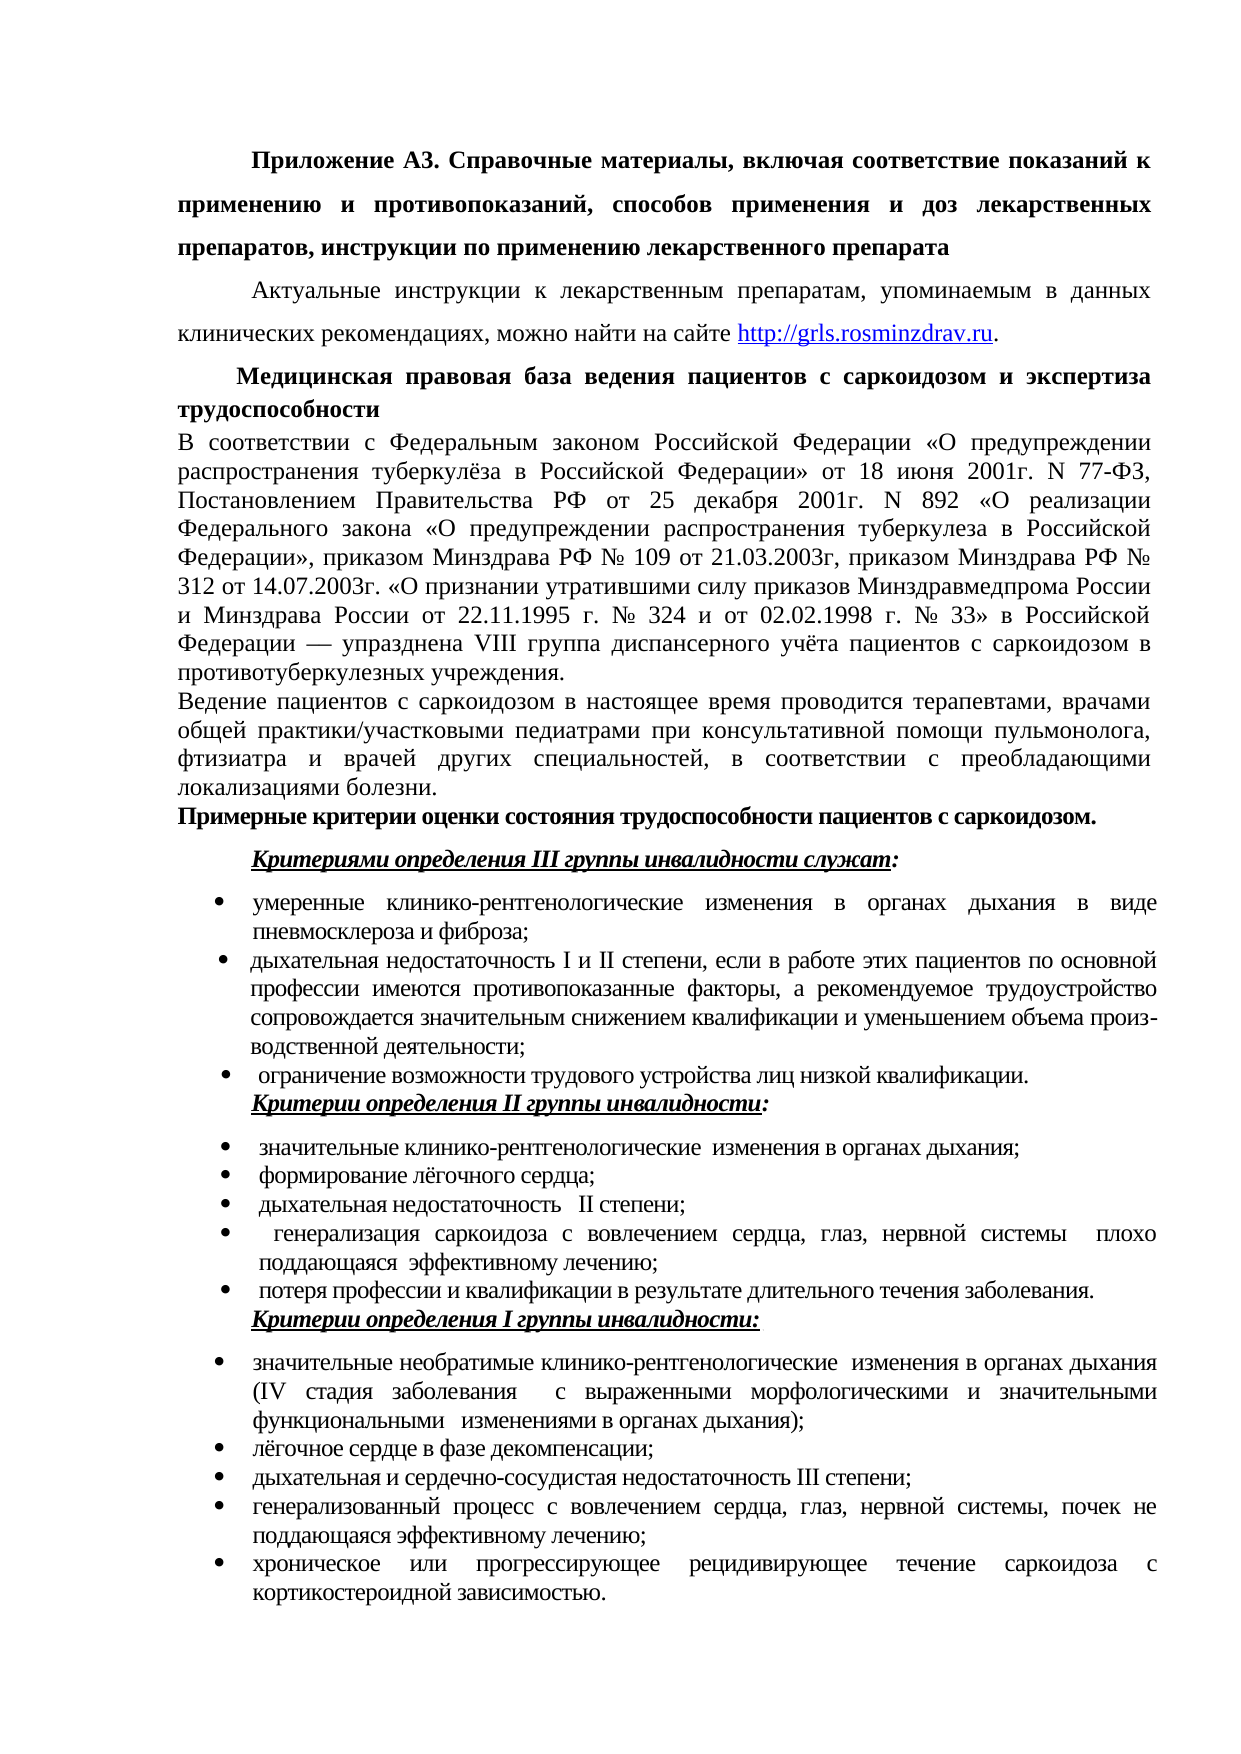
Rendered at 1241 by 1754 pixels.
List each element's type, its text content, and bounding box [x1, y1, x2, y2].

text Примерные критерии оценки состояния трудоспособности пациентов с саркоидозом. [177, 801, 1152, 830]
list дыхательная недостаточность II степени; [221, 1189, 1158, 1218]
text Приложение А3. Справочные материалы, включая соответствие показаний к применению и противопоказаний, способов применения и доз лекарственных препаратов, инструкции по применению лекарственного препарата [177, 146, 1152, 261]
list хроническое или прогрессирующее рецидивирующее течение саркоидоза с кортикостероидной зависимостью. [215, 1548, 1158, 1606]
list лёгочное сердце в фазе декомпенсации; [215, 1433, 1158, 1462]
list значительные необратимые клинико-рентгенологические изменения в органах дыхания (IV стадия заболевания с выраженными морфологическими и значительными функциональными изменениями в органах дыхания); [215, 1347, 1158, 1433]
text Актуальные инструкции к лекарственным препаратам, упоминаемым в данных клинических рекомендациях, можно найти на сайте http://grls.rosminzdrav.ru. [177, 275, 1152, 347]
text Критериями определения III группы инвалидности служат: [177, 844, 1158, 873]
list потеря профессии и квалификации в результате длительного течения заболевания. [221, 1275, 1158, 1304]
list генерализованный процесс с вовлечением сердца, глаз, нервной системы, почек не поддающаяся эффективному лечению; [215, 1491, 1158, 1548]
list формирование лёгочного сердца; [221, 1160, 1158, 1189]
list ограничение возможности трудового устройства лиц низкой квалификации. [222, 1060, 1158, 1088]
text Медицинская правовая база ведения пациентов с саркоидозом и экспертиза трудоспособности [177, 361, 1152, 423]
text Ведение пациентов с саркоидозом в настоящее время проводится терапевтами, врачами общей практики/участковыми педиатрами при консультативной помощи пульмонолога, фтизиатра и врачей других специальностей, в соответствии с преобладающими локализациями болезни. [177, 686, 1152, 801]
list дыхательная недостаточность I и II степени, если в работе этих пациентов по основной профессии имеются противопоказанные факторы, а рекомендуемое трудоустройство сопровождается значительным снижением квалификации и уменьшением объема производственной деятельности; [219, 945, 1158, 1060]
list генерализация саркоидоза с вовлечением сердца, глаз, нервной системы плохо поддающаяся эффективному лечению; [221, 1218, 1158, 1275]
list дыхательная и сердечно-сосудистая недостаточность III степени; [215, 1462, 1158, 1491]
text Критерии определения I группы инвалидности: [177, 1304, 1158, 1333]
text В соответствии с Федеральным законом Российской Федерации «О предупреждении распространения туберкулёза в Российской Федерации» от 18 июня 2001г. N 77-ФЗ, Постановлением Правительства РФ от 25 декабря 2001г. N 892 «О реализации Федерального закона «О предупреждении распространения туберкулеза в Российской Федерации», приказом Минздрава РФ № 109 от 21.03.2003г, приказом Минздрава РФ № 312 от 14.07.2003г. «О признании утратившими силу приказов Минздравмедпрома России и Минздрава России от 22.11.1995 г. № 324 и от 02.02.1998 г. № 33» в Российской Федерации –– упразднена VIII группа диспансерного учёта пациентов с саркоидозом в противотуберкулезных учреждения. [177, 427, 1152, 686]
text Критерии определения II группы инвалидности: [177, 1088, 1158, 1117]
list значительные клинико-рентгенологические изменения в органах дыхания; [221, 1132, 1158, 1160]
list умеренные клинико-рентгенологические изменения в органах дыхания в виде пневмосклероза и фиброза; [215, 887, 1158, 945]
